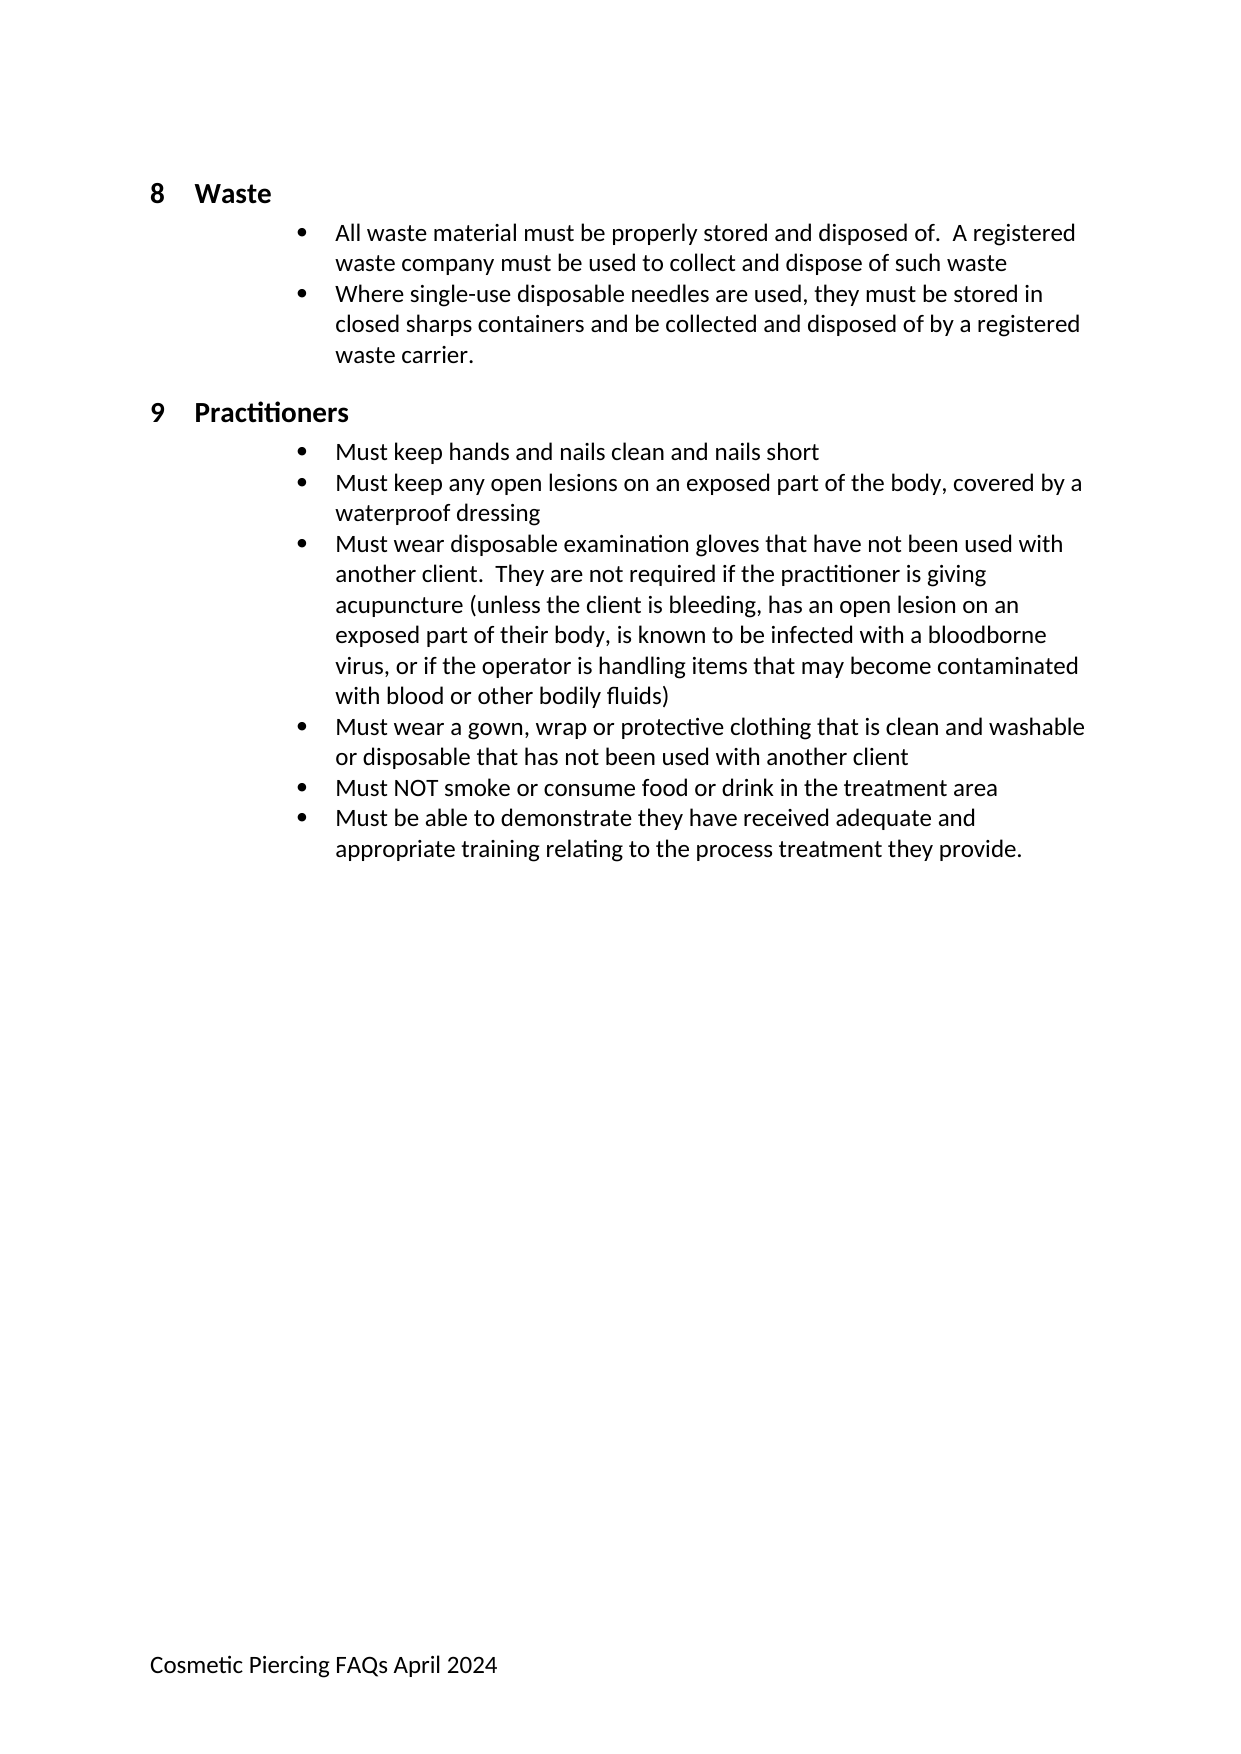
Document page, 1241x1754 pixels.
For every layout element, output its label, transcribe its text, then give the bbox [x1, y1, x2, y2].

list Must keep hands and nails clean and nails short [298, 436, 1090, 467]
subtitle Practitioners [150, 394, 1090, 430]
list All waste material must be properly stored and disposed of. A registered waste company must be used to collect and dispose of such waste [298, 217, 1090, 278]
list Must keep any open lesions on an exposed part of the body, covered by a waterproof dressing [298, 467, 1090, 528]
list Must wear disposable examination gloves that have not been used with another client. They are not required if the practitioner is giving acupuncture (unless the client is bleeding, has an open lesion on an exposed part of their body, is known to be infected with a bloodborne virus, or if the operator is handling items that may become contaminated with blood or other bodily fluids) [298, 528, 1090, 711]
list Must be able to demonstrate they have received adequate and appropriate training relating to the process treatment they provide. [298, 803, 1090, 864]
list Must NOT smoke or consume food or drink in the treatment area [298, 772, 1090, 803]
list Must wear a gown, wrap or protective clothing that is clean and washable or disposable that has not been used with another client [298, 711, 1090, 772]
list Where single-use disposable needles are used, they must be stored in closed sharps containers and be collected and disposed of by a registered waste carrier. [298, 278, 1090, 369]
subtitle Waste [150, 175, 1090, 211]
